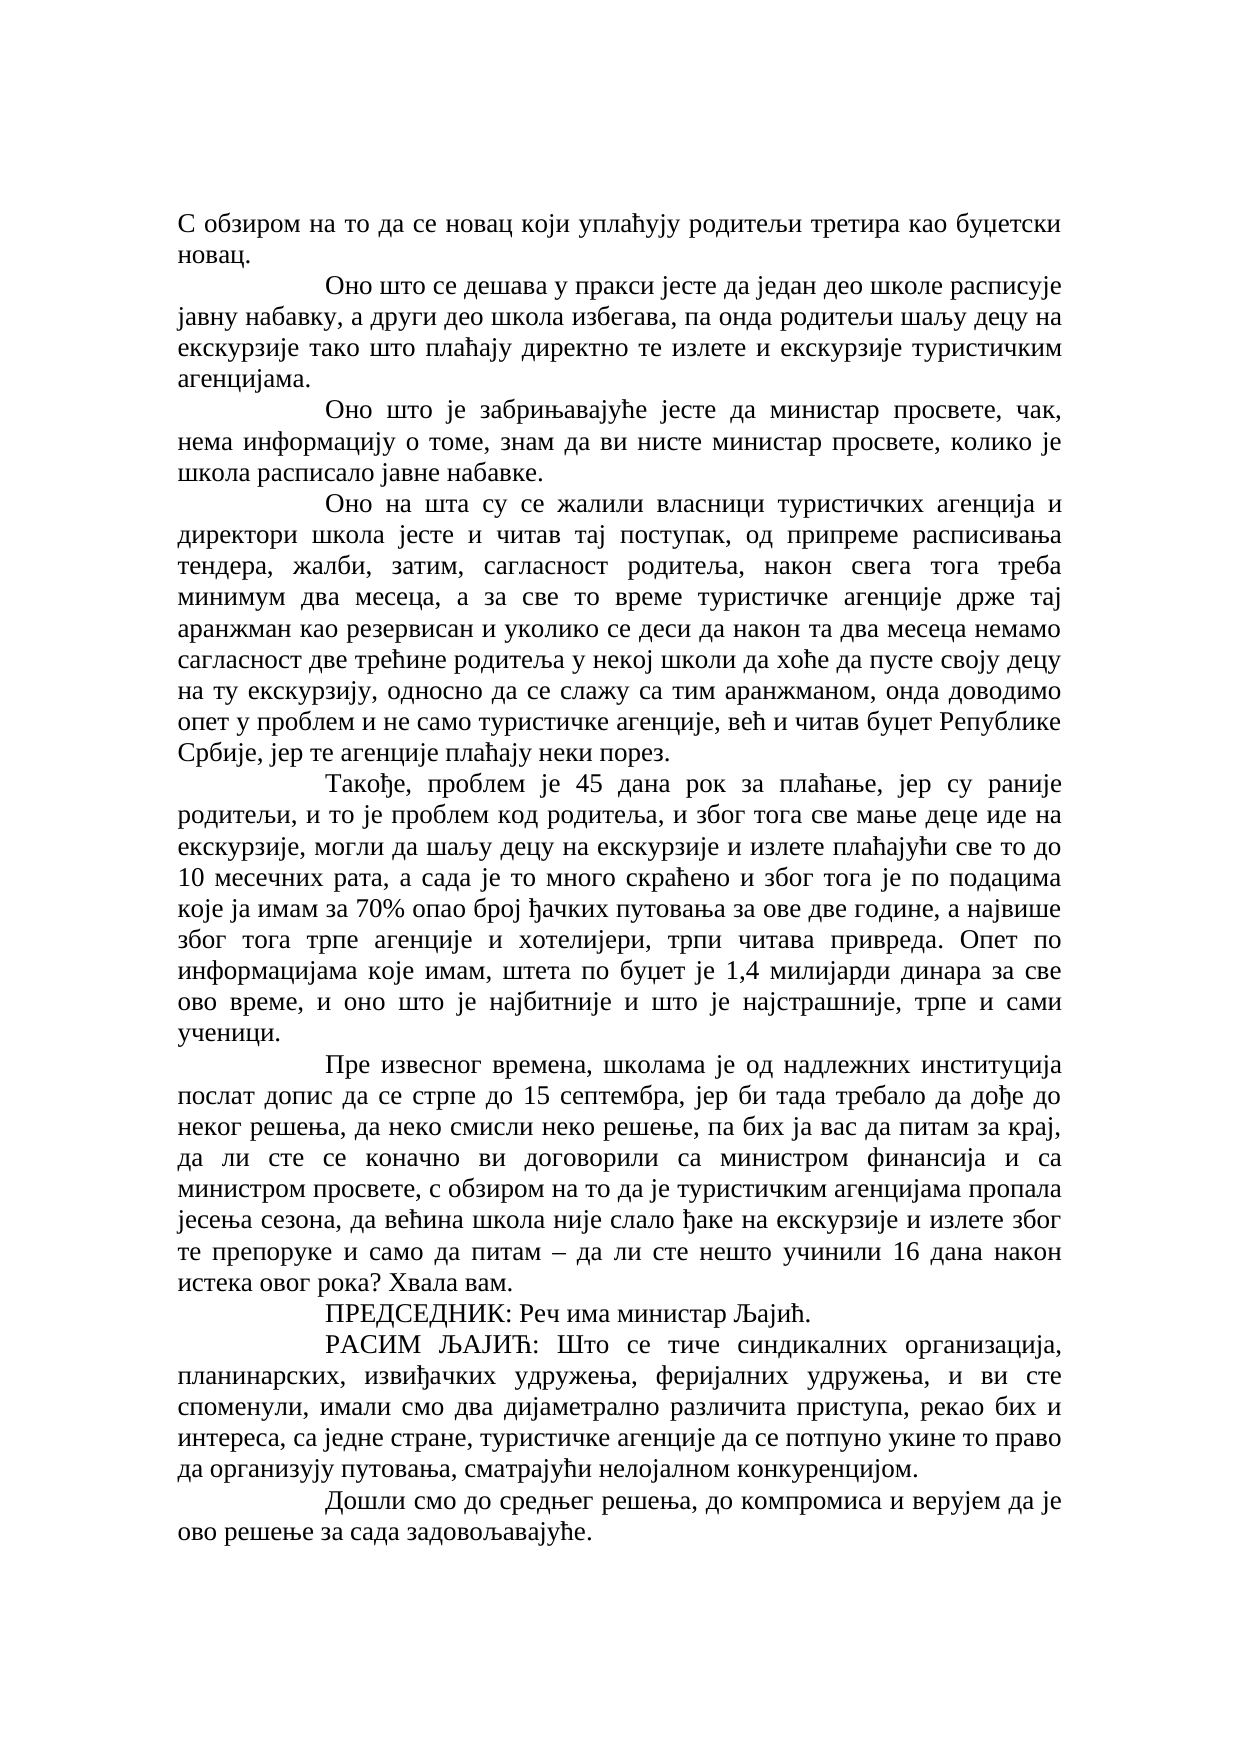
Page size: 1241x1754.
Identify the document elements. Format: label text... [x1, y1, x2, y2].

text Оно на шта су се жалили власници туристичких агенција и директори школа јесте и читав тај поступак, од припреме расписивања тендера, жалби, затим, сагласност родитеља, након свега тога треба минимум два месеца, а за све то време туристичке агенције држе тај аранжман као резервисан и уколико се деси да након та два месеца немамо сагласност две трећине родитеља у некој школи да хоће да пусте своју децу на ту екскурзију, односно да се слажу са тим аранжманом, онда доводимо опет у проблем и не само туристичке агенције, већ и читав буџет Републике Србије, јер те агенције плаћају неки порез. [177, 487, 1063, 767]
text Оно што се дешава у пракси јесте да један део школе расписује јавну набавку, а други део школа избегава, па онда родитељи шаљу децу на екскурзије тако што плаћају директно те излете и екскурзије туристичким агенцијама. [177, 269, 1063, 394]
text РАСИМ ЉАЈИЋ: Што се тиче синдикалних организација, планинарских, извиђачких удружења, феријалних удружења, и ви сте споменули, имали смо два дијаметрално различита приступа, рекао бих и интереса, са једне стране, туристичке агенције да се потпуно укине то право да организују путовања, сматрајући нелојалном конкуренцијом. [177, 1328, 1063, 1484]
text Такође, проблем је 45 дана рок за плаћање, јер су раније родитељи, и то је проблем код родитеља, и због тога све мање деце иде на екскурзије, могли да шаљу децу на екскурзије и излете плаћајући све то до 10 месечних рата, а сада је то много скраћено и због тога је по подацима које ја имам за 70% опао број ђачких путовања за ове две године, а највише због тога трпе агенције и хотелијери, трпи читава привреда. Опет по информацијама које имам, штета по буџет је 1,4 милијарди динара за све ово време, и оно што је најбитније и што је најстрашније, трпе и сами ученици. [177, 767, 1063, 1048]
text Дошли смо до средњег решења, до компромиса и верујем да је ово решење за сада задовољавајуће. [177, 1484, 1063, 1546]
text Оно што је забрињавајуће јесте да министар просвете, чак, нема информацију о томе, знам да ви нисте министар просвете, колико је школа расписало јавне набавке. [177, 394, 1063, 487]
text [177, 207, 1063, 269]
text ПРЕДСЕДНИК: Реч има министар Љајић. [177, 1297, 1063, 1328]
text Пре извесног времена, школама је од надлежних институција послат допис да се стрпе до 15 септембра, јер би тада требало да дође до неког решења, да неко смисли неко решење, па бих ја вас да питам за крај, да ли сте се коначно ви договорили са министром финансија и са министром просвете, с обзиром на то да је туристичким агенцијама пропала јесења сезона, да већина школа није слало ђаке на екскурзије и излете због те препоруке и само да питам – да ли сте нешто учинили 16 дана након истека овог рока? Хвала вам. [177, 1048, 1063, 1297]
